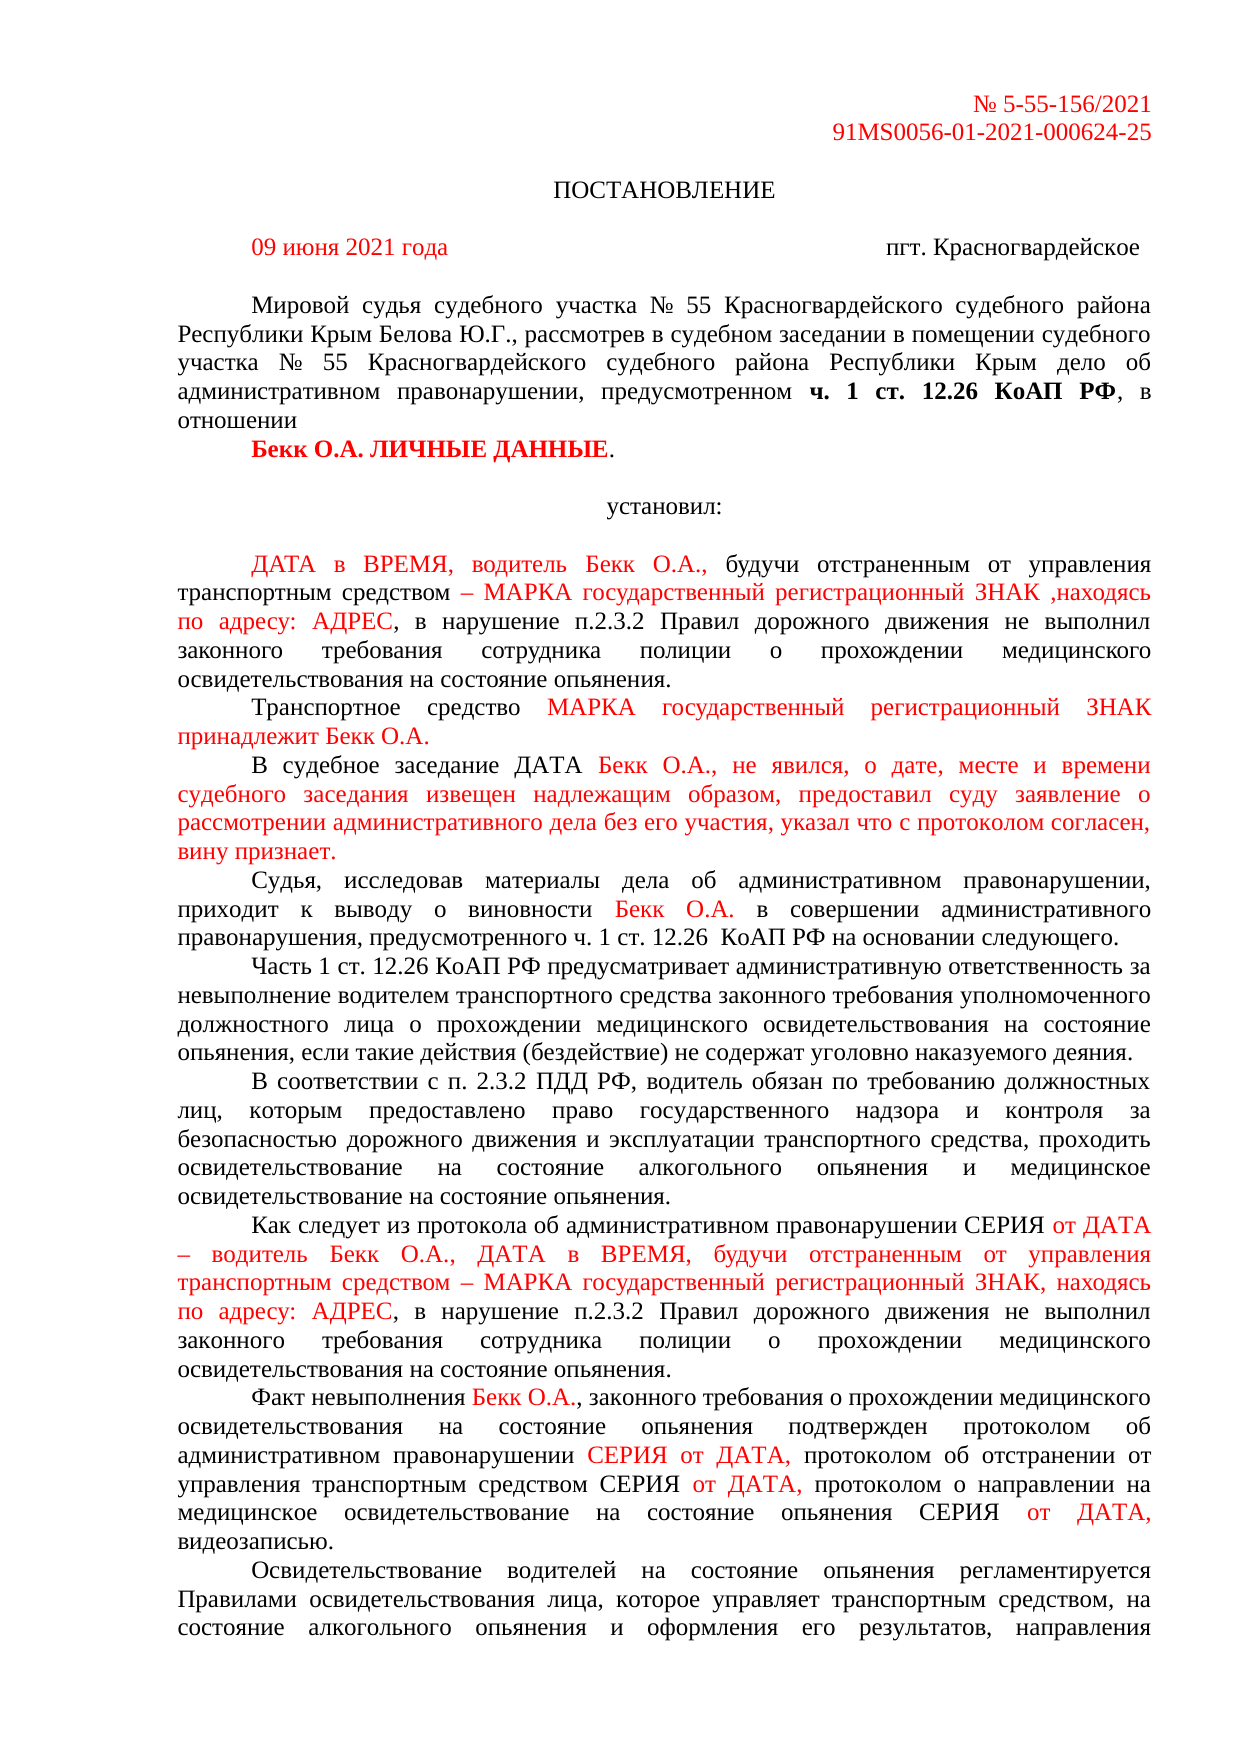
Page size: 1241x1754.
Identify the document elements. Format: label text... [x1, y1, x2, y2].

text № 5-55-156/2021 [177, 89, 1152, 117]
text Судья, исследовав материалы дела об административном правонарушении, приходит к выводу о виновности Бекк О.А. в совершении административного правонарушения, предусмотренного ч. 1 ст. 12.26 КоАП РФ на основании следующего. [177, 865, 1152, 951]
text ДАТА в ВРЕМЯ, водитель Бекк О.А., будучи отстраненным от управления транспортным средством – МАРКА государственный регистрационный ЗНАК ,находясь по адресу: АДРЕС, в нарушение п.2.3.2 Правил дорожного движения не выполнил законного требования сотрудника полиции о прохождении медицинского освидетельствования на состояние опьянения. [177, 549, 1152, 692]
text В соответствии с п. 2.3.2 ПДД РФ, водитель обязан по требованию должностных лиц, которым предоставлено право государственного надзора и контроля за безопасностью дорожного движения и эксплуатации транспортного средства, проходить освидетельствование на состояние алкогольного опьянения и медицинское освидетельствование на состояние опьянения. [177, 1066, 1152, 1210]
text 91MS0056-01-2021-000624-25 [177, 117, 1152, 146]
text В судебное заседание ДАТА Бекк О.А., не явился, о дате, месте и времени судебного заседания извещен надлежащим образом, предоставил суду заявление о рассмотрении административного дела без его участия, указал что с протоколом согласен, вину признает. [177, 750, 1152, 865]
text Часть 1 ст. 12.26 КоАП РФ предусматривает административную ответственность за невыполнение водителем транспортного средства законного требования уполномоченного должностного лица о прохождении медицинского освидетельствования на состояние опьянения, если такие действия (бездействие) не содержат уголовно наказуемого деяния. [177, 951, 1152, 1066]
text Транспортное средство МАРКА государственный регистрационный ЗНАК принадлежит Бекк О.А. [177, 692, 1152, 750]
text Бекк О.А. ЛИЧНЫЕ ДАННЫЕ. [177, 434, 1152, 462]
text Факт невыполнения Бекк О.А., законного требования о прохождении медицинского освидетельствования на состояние опьянения подтвержден протоколом об административном правонарушении СЕРИЯ от ДАТА, протоколом об отстранении от управления транспортным средством СЕРИЯ от ДАТА, протоколом о направлении на медицинское освидетельствование на состояние опьянения СЕРИЯ от ДАТА, видеозаписью. [177, 1382, 1152, 1555]
text Мировой судья судебного участка № 55 Красногвардейского судебного района Республики Крым Белова Ю.Г., рассмотрев в судебном заседании в помещении судебного участка № 55 Красногвардейского судебного района Республики Крым дело об административном правонарушении, предусмотренном ч. 1 ст. 12.26 КоАП РФ, в отношении [177, 290, 1152, 434]
text Как следует из протокола об административном правонарушении СЕРИЯ от ДАТА – водитель Бекк О.А., ДАТА в ВРЕМЯ, будучи отстраненным от управления транспортным средством – МАРКА государственный регистрационный ЗНАК, находясь по адресу: АДРЕС, в нарушение п.2.3.2 Правил дорожного движения не выполнил законного требования сотрудника полиции о прохождении медицинского освидетельствования на состояние опьянения. [177, 1210, 1152, 1382]
text 09 июня 2021 года пгт. Красногвардейское [177, 232, 1152, 261]
text ПОСТАНОВЛЕНИЕ [177, 175, 1152, 204]
text установил: [177, 491, 1152, 520]
